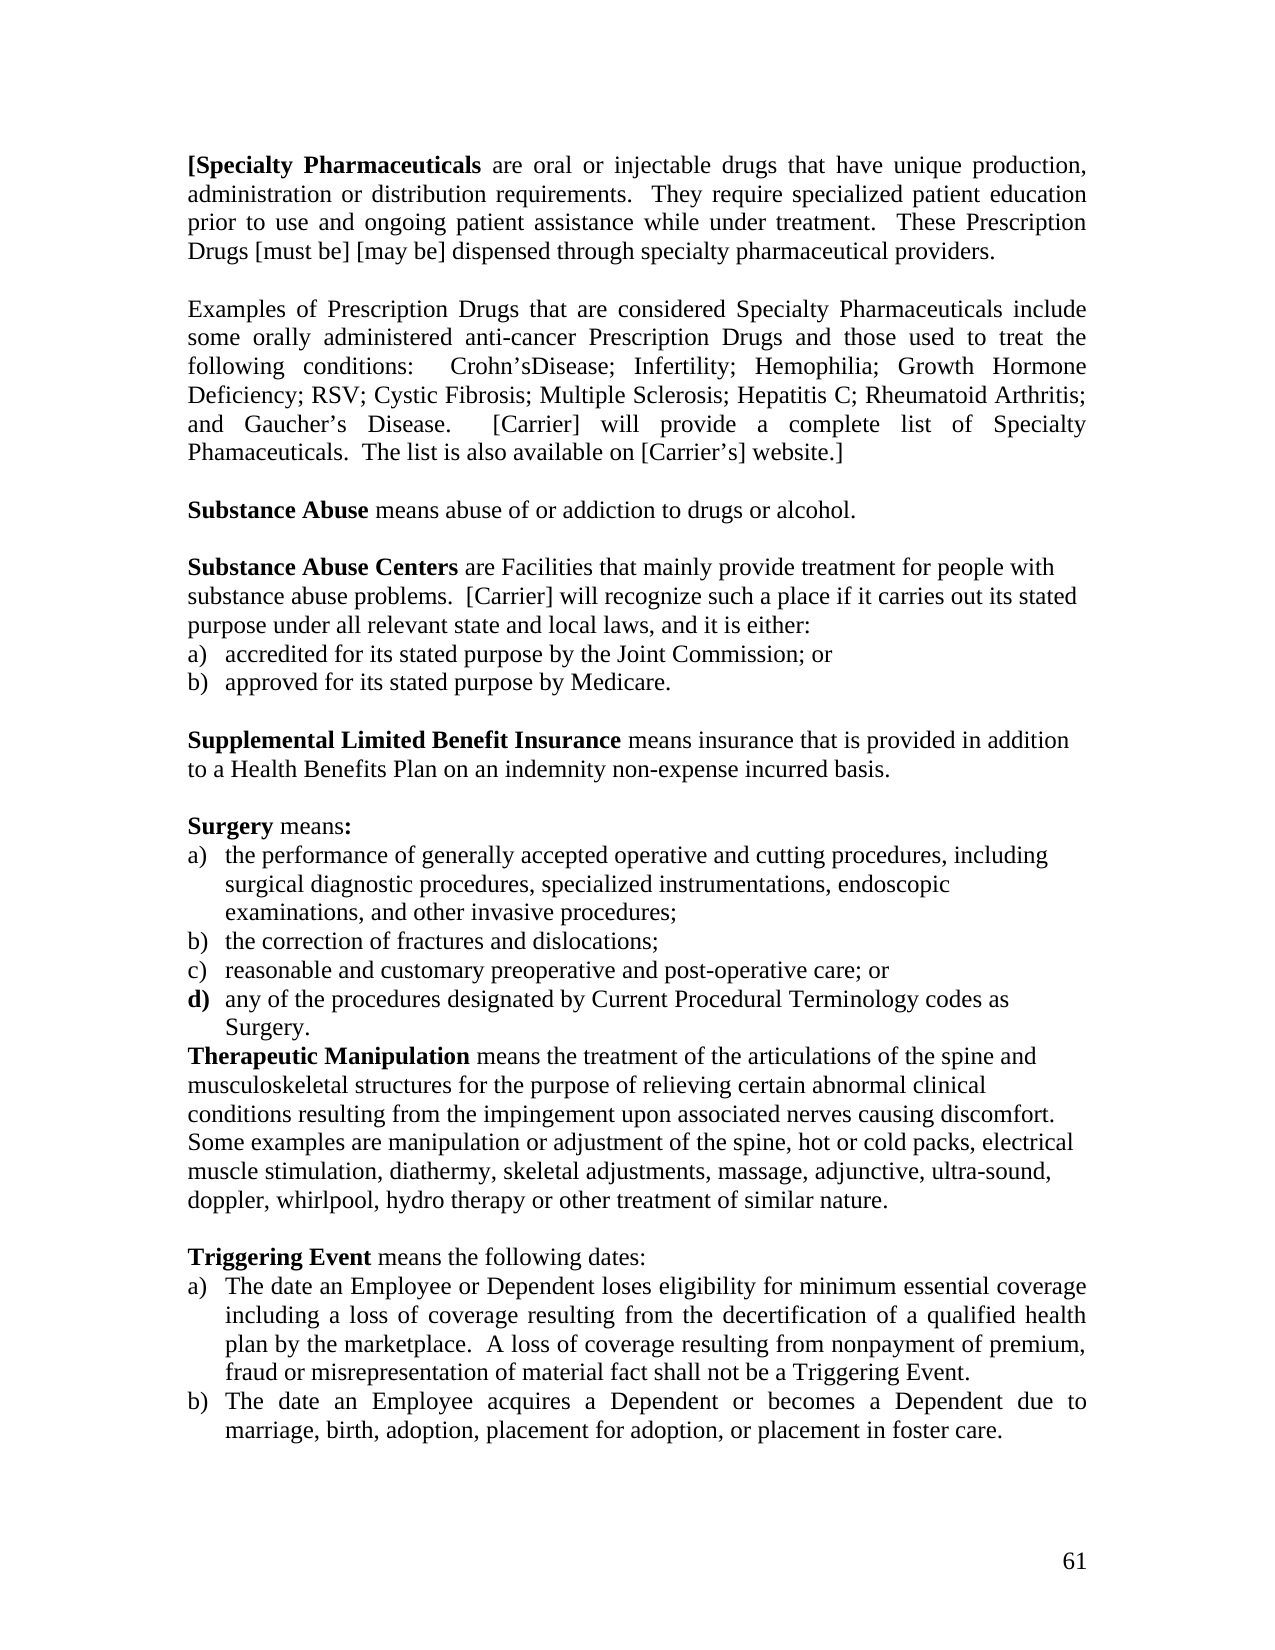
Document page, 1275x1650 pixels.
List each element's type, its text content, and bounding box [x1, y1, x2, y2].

list approved for its stated purpose by Medicare. [187, 667, 1087, 696]
list The date an Employee acquires a Dependent or becomes a Dependent due to marriage, birth, adoption, placement for adoption, or placement in foster care. [187, 1386, 1087, 1444]
text Triggering Event means the following dates: [187, 1242, 1087, 1271]
text [Specialty Pharmaceuticals are oral or injectable drugs that have unique production, administration or distribution requirements. They require specialized patient education prior to use and ongoing patient assistance while under treatment. These Prescription Drugs [must be] [may be] dispensed through specialty pharmaceutical providers. [187, 150, 1087, 265]
text Examples of Prescription Drugs that are considered Specialty Pharmaceuticals include some orally administered anti-cancer Prescription Drugs and those used to treat the following conditions: Crohn’sDisease; Infertility; Hemophilia; Growth Hormone Deficiency; RSV; Cystic Fibrosis; Multiple Sclerosis; Hepatitis C; Rheumatoid Arthritis; and Gaucher’s Disease. [Carrier] will provide a complete list of Specialty Phamaceuticals. The list is also available on [Carrier’s] website.] [187, 294, 1087, 466]
text Therapeutic Manipulation means the treatment of the articulations of the spine and musculoskeletal structures for the purpose of relieving certain abnormal clinical conditions resulting from the impingement upon associated nerves causing discomfort. Some examples are manipulation or adjustment of the spine, hot or cold packs, electrical muscle stimulation, diathermy, skeletal adjustments, massage, adjunctive, ultra-sound, doppler, whirlpool, hydro therapy or other treatment of similar nature. [187, 1041, 1087, 1214]
list reasonable and customary preoperative and post-operative care; or [187, 955, 1087, 984]
list any of the procedures designated by Current Procedural Terminology codes as Surgery. [187, 984, 1087, 1041]
list the correction of fractures and dislocations; [187, 926, 1087, 955]
list accredited for its stated purpose by the Joint Commission; or [187, 639, 1087, 667]
text Substance Abuse Centers are Facilities that mainly provide treatment for people with substance abuse problems. [Carrier] will recognize such a place if it carries out its stated purpose under all relevant state and local laws, and it is either: [187, 552, 1087, 639]
text Substance Abuse means abuse of or addiction to drugs or alcohol. [187, 495, 1087, 524]
list the performance of generally accepted operative and cutting procedures, including surgical diagnostic procedures, specialized instrumentations, endoscopic examinations, and other invasive procedures; [187, 840, 1087, 926]
list The date an Employee or Dependent loses eligibility for minimum essential coverage including a loss of coverage resulting from the decertification of a qualified health plan by the marketplace. A loss of coverage resulting from nonpayment of premium, fraud or misrepresentation of material fact shall not be a Triggering Event. [187, 1271, 1087, 1386]
text Supplemental Limited Benefit Insurance means insurance that is provided in addition to a Health Benefits Plan on an indemnity non-expense incurred basis. [187, 725, 1087, 782]
text Surgery means: [187, 811, 1087, 840]
